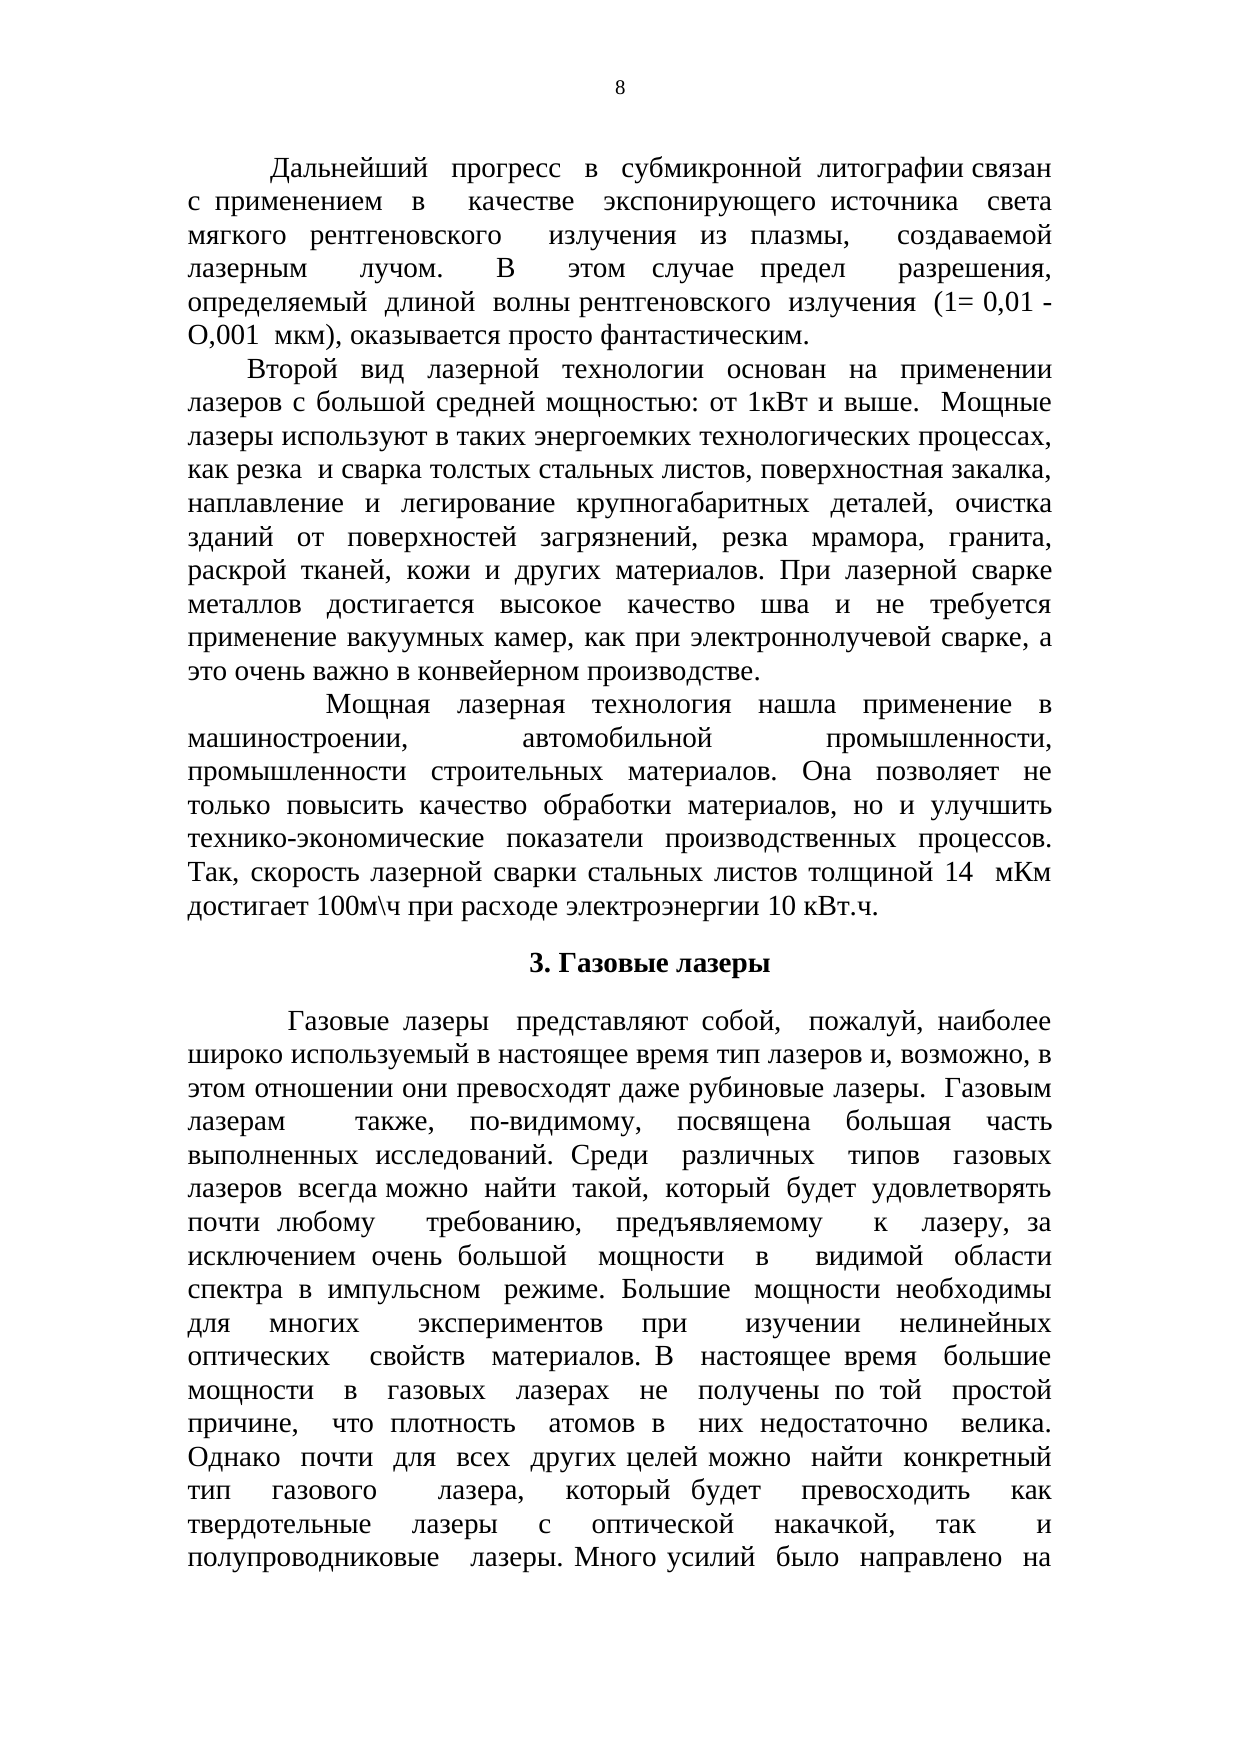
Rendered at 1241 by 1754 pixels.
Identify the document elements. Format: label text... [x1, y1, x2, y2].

text Дальнейший прогресс в субмикронной литографии связан с применением в качестве экспонирующего источника света мягкого рентгеновского излучения из плазмы, создаваемой лазерным лучом. В этом случае предел разрешения, определяемый длиной волны рентгеновского излучения (1= 0,01 - О,001 мкм), оказывается просто фантастическим. [187, 150, 1053, 351]
text 3. Газовые лазеры [187, 946, 1053, 979]
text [187, 1003, 1053, 1573]
text Второй вид лазерной технологии основан на применении лазеров с большой средней мощностью: от 1кВт и выше. Мощные лазеры используют в таких энергоемких технологических процессах, как резка и сварка толстых стальных листов, поверхностная закалка, наплавление и легирование крупногабаритных деталей, очистка зданий от поверхностей загрязнений, резка мрамора, гранита, раскрой тканей, кожи и других материалов. При лазерной сварке металлов достигается высокое качество шва и не требуется применение вакуумных камер, как при электроннолучевой сварке, а это очень важно в конвейерном производстве. [187, 351, 1053, 687]
text Мощная лазерная технология нашла применение в машиностроении, автомобильной промышленности, промышленности строительных материалов. Она позволяет не только повысить качество обработки материалов, но и улучшить технико-экономические показатели производственных процессов. Так, скорость лазерной сварки стальных листов толщиной 14 мКм достигает 100м\ч при расходе электроэнергии 10 кВт.ч. [187, 687, 1053, 921]
